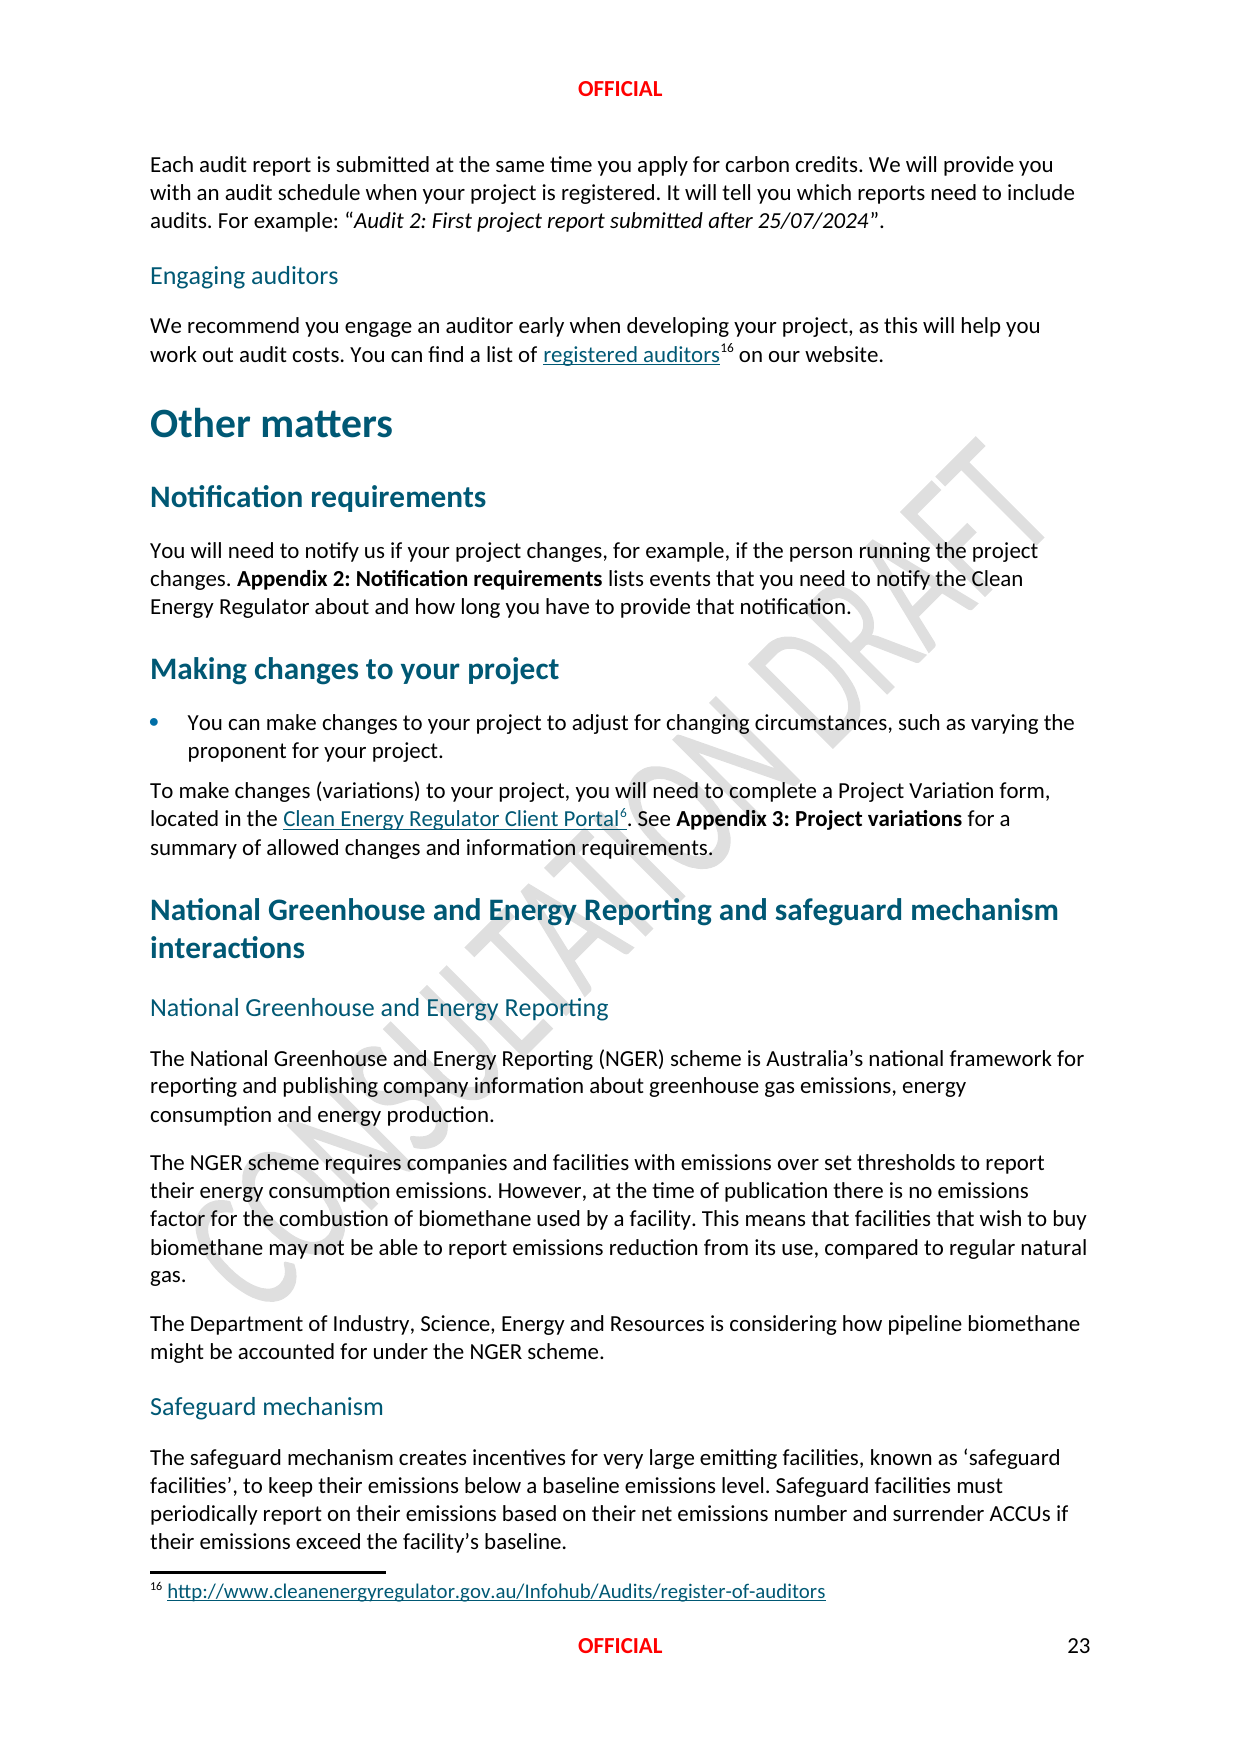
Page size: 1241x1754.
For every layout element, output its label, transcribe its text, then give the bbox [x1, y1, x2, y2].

text To make changes (variations) to your project, you will need to complete a Project Variation form, located in the Clean Energy Regulator Client Portal6. See Appendix 3: Project variations for a summary of allowed changes and information requirements. [150, 777, 1090, 861]
text The safeguard mechanism creates incentives for very large emitting facilities, known as ‘safeguard facilities’, to keep their emissions below a baseline emissions level. Safeguard facilities must periodically report on their emissions based on their net emissions number and surrender ACCUs if their emissions exceed the facility’s baseline. [150, 1443, 1090, 1555]
text You will need to notify us if your project changes, for example, if the person running the project changes. Appendix 2: Notification requirements lists events that you need to notify the Clean Energy Regulator about and how long you have to provide that notification. [150, 536, 1090, 620]
subtitle Other matters [150, 397, 1090, 448]
text We recommend you engage an auditor early when developing your project, as this will help you work out audit costs. You can find a list of registered auditors on our website. [150, 312, 1090, 368]
subtitle National Greenhouse and Energy Reporting [150, 991, 1090, 1023]
subtitle Safeguard mechanism [150, 1391, 1090, 1422]
subtitle Engaging auditors [150, 259, 1090, 291]
subtitle Notification requirements [150, 477, 1090, 515]
text The NGER scheme requires companies and facilities with emissions over set thresholds to report their energy consumption emissions. However, at the time of publication there is no emissions factor for the combustion of biomethane used by a facility. This means that facilities that wish to buy biomethane may not be able to report emissions reduction from its use, compared to regular natural gas. [150, 1148, 1090, 1289]
subtitle National Greenhouse and Energy Reporting and safeguard mechanism interactions [150, 890, 1090, 966]
text You can make changes to your project to adjust for changing circumstances, such as varying the proponent for your project. [150, 708, 1090, 764]
text The National Greenhouse and Energy Reporting (NGER) scheme is Australia’s national framework for reporting and publishing company information about greenhouse gas emissions, energy consumption and energy production. [150, 1044, 1090, 1128]
text Each audit report is submitted at the same time you apply for carbon credits. We will provide you with an audit schedule when your project is registered. It will tell you which reports need to include audits. For example: “Audit 2: First project report submitted after 25/07/2024”. [150, 150, 1090, 234]
text The Department of Industry, Science, Energy and Resources is considering how pipeline biomethane might be accounted for under the NGER scheme. [150, 1309, 1090, 1366]
subtitle Making changes to your project [150, 649, 1090, 687]
picture [621, 808, 626, 817]
